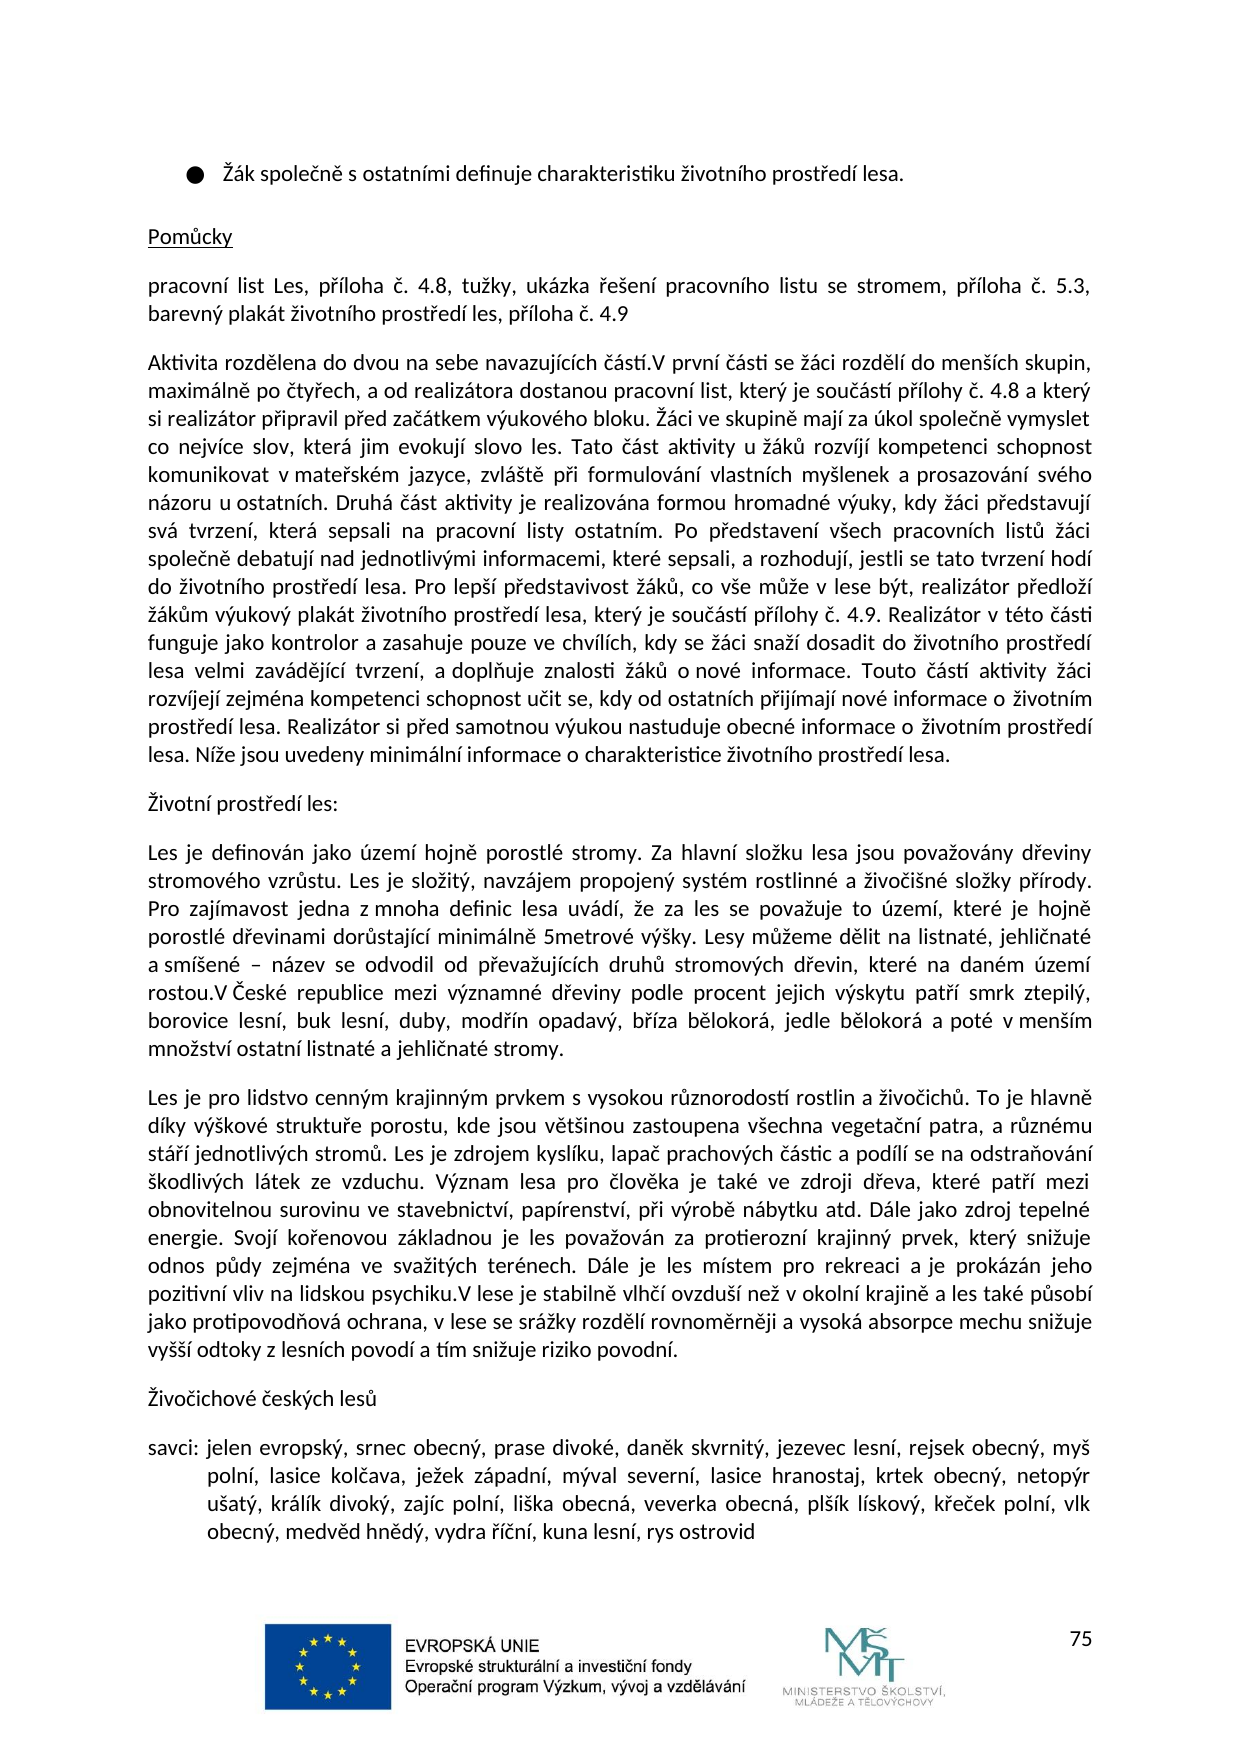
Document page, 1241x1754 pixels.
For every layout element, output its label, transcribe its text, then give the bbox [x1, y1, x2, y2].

list Žák společně s ostatními definuje charakteristiku životního prostředí lesa. [185, 148, 1092, 195]
text savci: jelen evropský, srnec obecný, prase divoké, daněk skvrnitý, jezevec lesní, rejsek obecný, myš polní, lasice kolčava, ježek západní, mýval severní, lasice hranostaj, krtek obecný, netopýr ušatý, králík divoký, zajíc polní, liška obecná, veverka obecná, plšík lískový, křeček polní, vlk obecný, medvěd hnědý, vydra říční, kuna lesní, rys ostrovid [148, 1433, 1092, 1545]
text Živočichové českých lesů [148, 1384, 1092, 1412]
text Životní prostředí les: [148, 789, 1092, 817]
picture [222, 1582, 987, 1752]
text Les je pro lidstvo cenným krajinným prvkem s vysokou různorodostí rostlin a živočichů. To je hlavně díky výškové struktuře porostu, kde jsou většinou zastoupena všechna vegetační patra, a různému stáří jednotlivých stromů. Les je zdrojem kyslíku, lapač prachových částic a podílí se na odstraňování škodlivých látek ze vzduchu. Význam lesa pro člověka je také ve zdroji dřeva, které patří mezi obnovitelnou surovinu ve stavebnictví, papírenství, při výrobě nábytku atd. Dále jako zdroj tepelné energie. Svojí kořenovou základnou je les považován za protierozní krajinný prvek, který snižuje odnos půdy zejména ve svažitých terénech. Dále je les místem pro rekreaci a je prokázán jeho pozitivní vliv na lidskou psychiku.V lese je stabilně vlhčí ovzduší než v okolní krajině a les také působí jako protipovodňová ochrana, v lese se srážky rozdělí rovnoměrněji a vysoká absorpce mechu snižuje vyšší odtoky z lesních povodí a tím snižuje riziko povodní. [148, 1083, 1092, 1363]
text Aktivita rozdělena do dvou na sebe navazujících částí.V první části se žáci rozdělí do menších skupin, maximálně po čtyřech, a od realizátora dostanou pracovní list, který je součástí přílohy č. 4.8 a který si realizátor připravil před začátkem výukového bloku. Žáci ve skupině mají za úkol společně vymyslet co nejvíce slov, která jim evokují slovo les. Tato část aktivity u žáků rozvíjí kompetenci schopnost komunikovat v mateřském jazyce, zvláště při formulování vlastních myšlenek a prosazování svého názoru u ostatních. Druhá část aktivity je realizována formou hromadné výuky, kdy žáci představují svá tvrzení, která sepsali na pracovní listy ostatním. Po představení všech pracovních listů žáci společně debatují nad jednotlivými informacemi, které sepsali, a rozhodují, jestli se tato tvrzení hodí do životního prostředí lesa. Pro lepší představivost žáků, co vše může v lese být, realizátor předloží žákům výukový plakát životního prostředí lesa, který je součástí přílohy č. 4.9. Realizátor v této části funguje jako kontrolor a zasahuje pouze ve chvílích, kdy se žáci snaží dosadit do životního prostředí lesa velmi zavádějící tvrzení, a doplňuje znalosti žáků o nové informace. Touto částí aktivity žáci rozvíjejí zejména kompetenci schopnost učit se, kdy od ostatních přijímají nové informace o životním prostředí lesa. Realizátor si před samotnou výukou nastuduje obecné informace o životním prostředí lesa. Níže jsou uvedeny minimální informace o charakteristice životního prostředí lesa. [148, 348, 1092, 768]
text Les je definován jako území hojně porostlé stromy. Za hlavní složku lesa jsou považovány dřeviny stromového vzrůstu. Les je složitý, navzájem propojený systém rostlinné a živočišné složky přírody. Pro zajímavost jedna z mnoha definic lesa uvádí, že za les se považuje to území, které je hojně porostlé dřevinami dorůstající minimálně 5metrové výšky. Lesy můžeme dělit na listnaté, jehličnaté a smíšené – název se odvodil od převažujících druhů stromových dřevin, které na daném území rostou.V České republice mezi významné dřeviny podle procent jejich výskytu patří smrk ztepilý, borovice lesní, buk lesní, duby, modřín opadavý, bříza bělokorá, jedle bělokorá a poté v menším množství ostatní listnaté a jehličnaté stromy. [148, 838, 1092, 1062]
text pracovní list Les, příloha č. 4.8, tužky, ukázka řešení pracovního listu se stromem, příloha č. 5.3, barevný plakát životního prostředí les, příloha č. 4.9 [148, 271, 1092, 327]
text Pomůcky [148, 222, 1092, 251]
